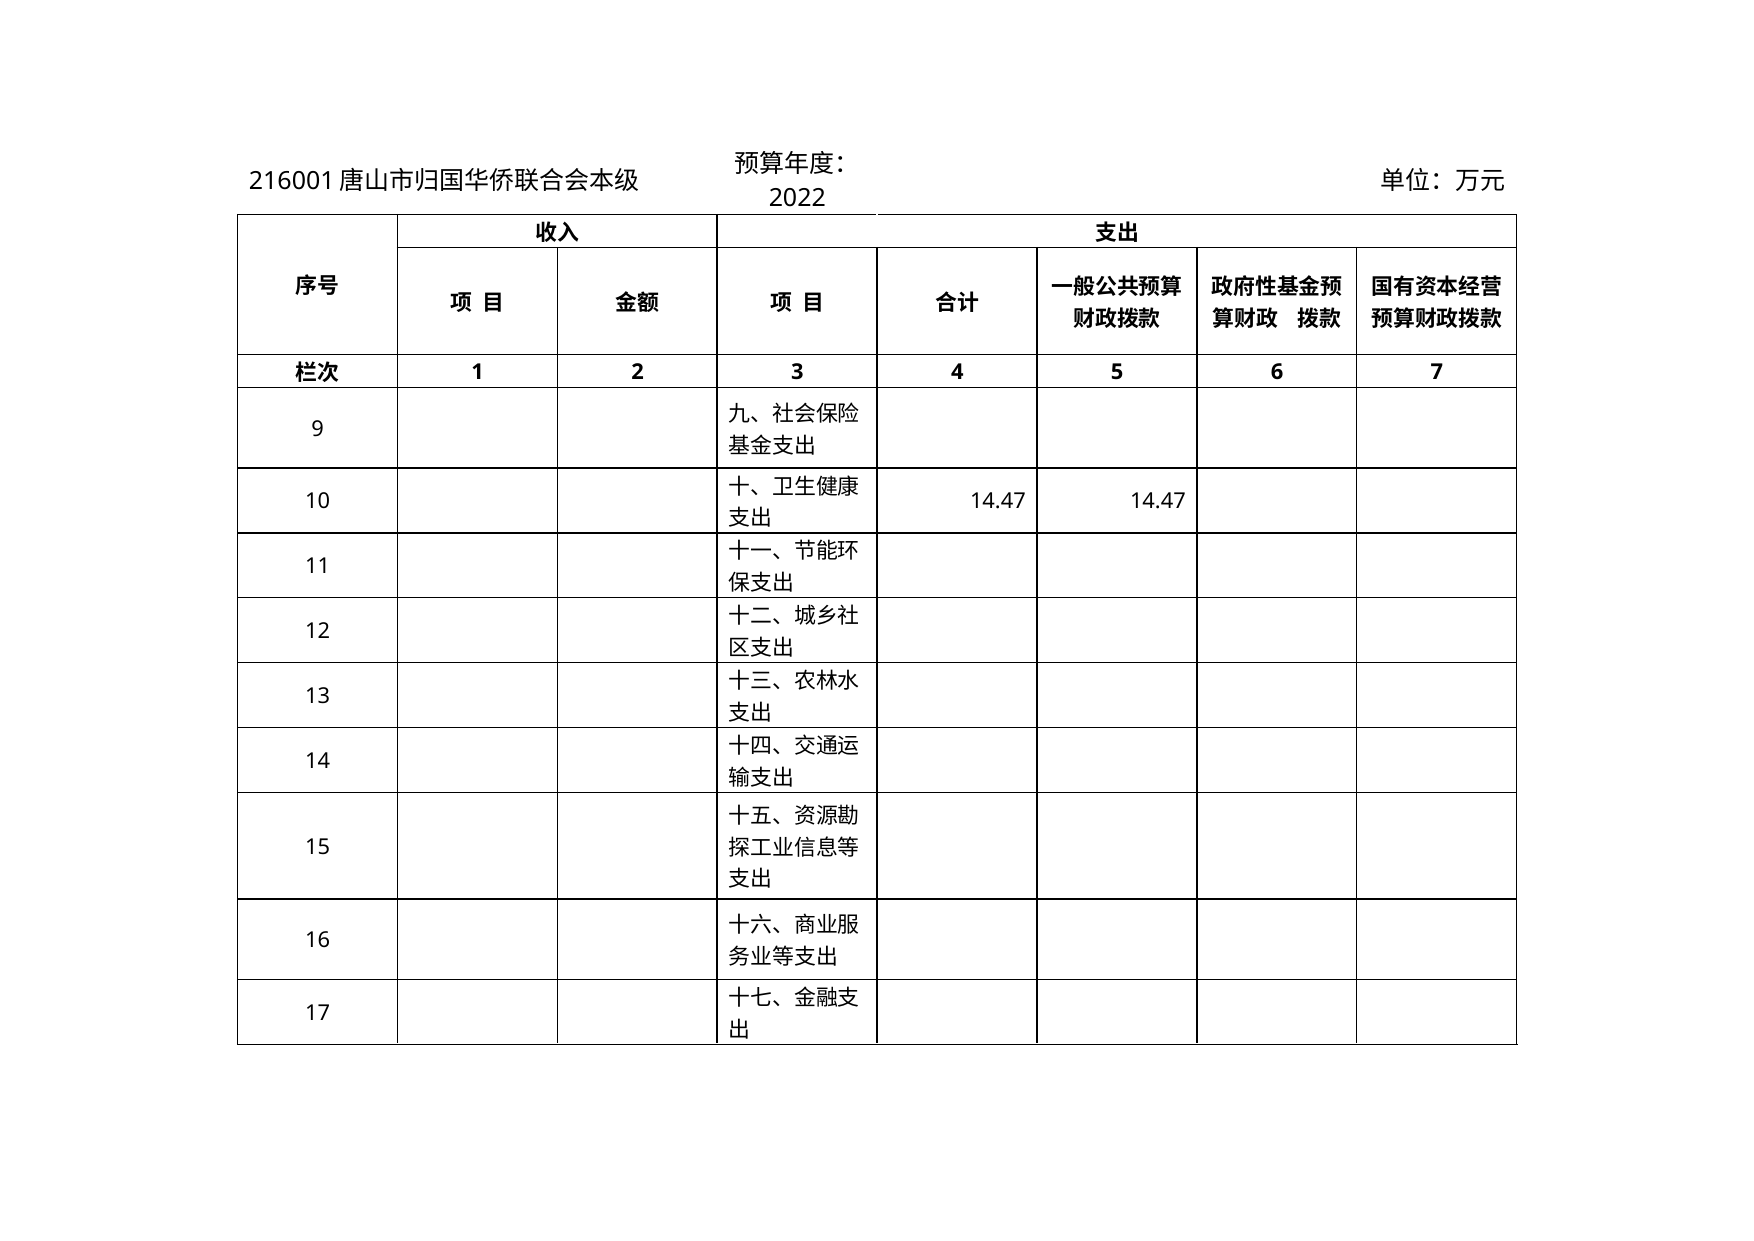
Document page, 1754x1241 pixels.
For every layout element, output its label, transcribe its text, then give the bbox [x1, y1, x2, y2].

table_cell 序号 [238, 215, 397, 353]
table_cell [1198, 728, 1356, 792]
table_cell 14 [238, 728, 397, 792]
table_cell [878, 980, 1036, 1043]
table_cell 5 [1038, 355, 1196, 387]
table_cell 十二、城乡社区支出 [718, 598, 876, 662]
table_cell 2 [558, 355, 716, 387]
table_cell [558, 900, 716, 978]
table_cell [878, 728, 1036, 792]
table_cell 金额 [558, 248, 716, 353]
table_cell 九、社会保险基金支出 [718, 388, 876, 467]
table_cell [398, 469, 557, 532]
table_cell [398, 793, 557, 898]
table_cell 1 [398, 355, 557, 387]
table_cell 栏次 [238, 355, 397, 387]
table_cell [1357, 980, 1516, 1043]
table_cell [878, 534, 1036, 597]
table_cell [1198, 793, 1356, 898]
table_header 单位：万元 [878, 143, 1516, 214]
table_cell 14.47 [878, 469, 1036, 532]
table_cell [1357, 663, 1516, 727]
table_cell 10 [238, 469, 397, 532]
table_cell 6 [1198, 355, 1356, 387]
table_cell [878, 663, 1036, 727]
table_cell [1357, 728, 1516, 792]
table_cell 3 [718, 355, 876, 387]
table_cell [1357, 534, 1516, 597]
table_cell [1038, 388, 1196, 467]
table_cell [878, 388, 1036, 467]
table_cell 十五、资源勘探工业信息等支出 [718, 793, 876, 898]
table_cell [1357, 598, 1516, 662]
table_cell [1038, 728, 1196, 792]
table_cell 4 [878, 355, 1036, 387]
table_cell [1198, 663, 1356, 727]
table_cell 13 [238, 663, 397, 727]
table_cell 项 目 [398, 248, 557, 353]
table_cell [398, 980, 557, 1043]
table_cell 十三、农林水支出 [718, 663, 876, 727]
table_cell [878, 900, 1036, 978]
table_cell 十六、商业服务业等支出 [718, 900, 876, 978]
table_cell [398, 534, 557, 597]
table_cell 9 [238, 388, 397, 467]
table_cell [558, 663, 716, 727]
table_cell [398, 598, 557, 662]
table_cell 项 目 [718, 248, 876, 353]
table_cell [558, 728, 716, 792]
table_cell 支出 [718, 215, 1516, 247]
table_header 216001唐山市归国华侨联合会本级 [238, 143, 716, 214]
table_header 预算年度：2022 [718, 143, 876, 214]
table_cell [1038, 663, 1196, 727]
table_cell [558, 469, 716, 532]
table_cell [1198, 388, 1356, 467]
table_cell [1198, 534, 1356, 597]
table_cell [1038, 534, 1196, 597]
table_cell [398, 663, 557, 727]
table_cell [1357, 469, 1516, 532]
table_cell [1357, 900, 1516, 978]
table_cell 11 [238, 534, 397, 597]
table_cell [1198, 980, 1356, 1043]
table_cell [1038, 598, 1196, 662]
table_cell [558, 534, 716, 597]
table_cell 十七、金融支出 [718, 980, 876, 1043]
table_cell [398, 388, 557, 467]
table_cell 7 [1357, 355, 1516, 387]
table_cell [878, 793, 1036, 898]
table_cell 15 [238, 793, 397, 898]
table_cell 12 [238, 598, 397, 662]
table_cell 17 [238, 980, 397, 1043]
table_cell 十、卫生健康支出 [718, 469, 876, 532]
table_cell [1198, 900, 1356, 978]
table_cell [1038, 900, 1196, 978]
table_cell 政府性基金预算财政 拨款 [1198, 248, 1356, 353]
table_cell 收入 [398, 215, 716, 247]
table_cell 16 [238, 900, 397, 978]
table_cell [1357, 793, 1516, 898]
table_cell [878, 598, 1036, 662]
table_cell [1198, 469, 1356, 532]
table_cell 合计 [878, 248, 1036, 353]
table_cell 一般公共预算财政拨款 [1038, 248, 1196, 353]
table_cell [558, 598, 716, 662]
table_cell [558, 980, 716, 1043]
table_cell [558, 793, 716, 898]
table_cell 国有资本经营预算财政拨款 [1357, 248, 1516, 353]
table_cell [1198, 598, 1356, 662]
table_cell [398, 728, 557, 792]
table_cell 14.47 [1038, 469, 1196, 532]
table_cell [1038, 793, 1196, 898]
table_cell 十一、节能环保支出 [718, 534, 876, 597]
table_cell 十四、交通运输支出 [718, 728, 876, 792]
table_cell [398, 900, 557, 978]
table_cell [1357, 388, 1516, 467]
table_cell [1038, 980, 1196, 1043]
table_cell [558, 388, 716, 467]
